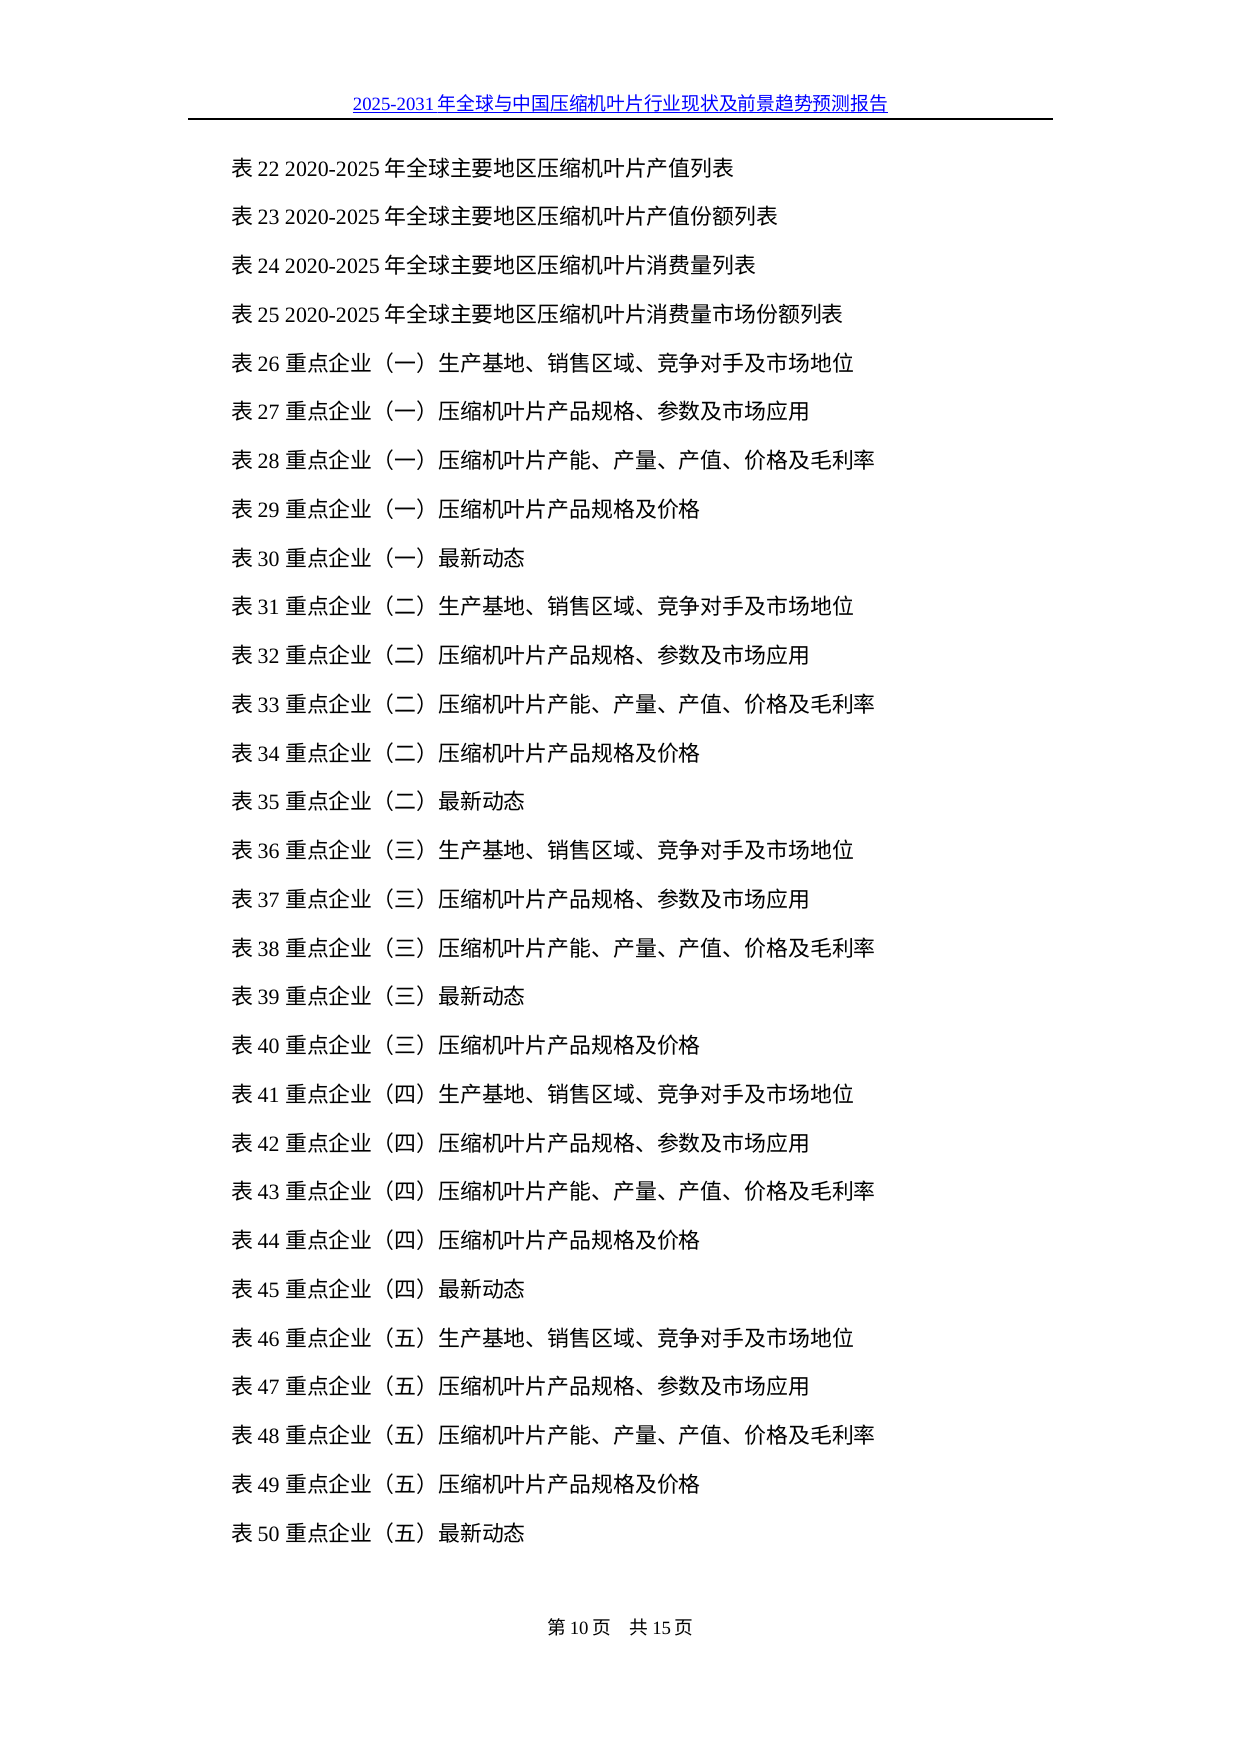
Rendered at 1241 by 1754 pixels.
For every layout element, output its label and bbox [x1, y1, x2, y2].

text [187, 150, 1053, 1548]
